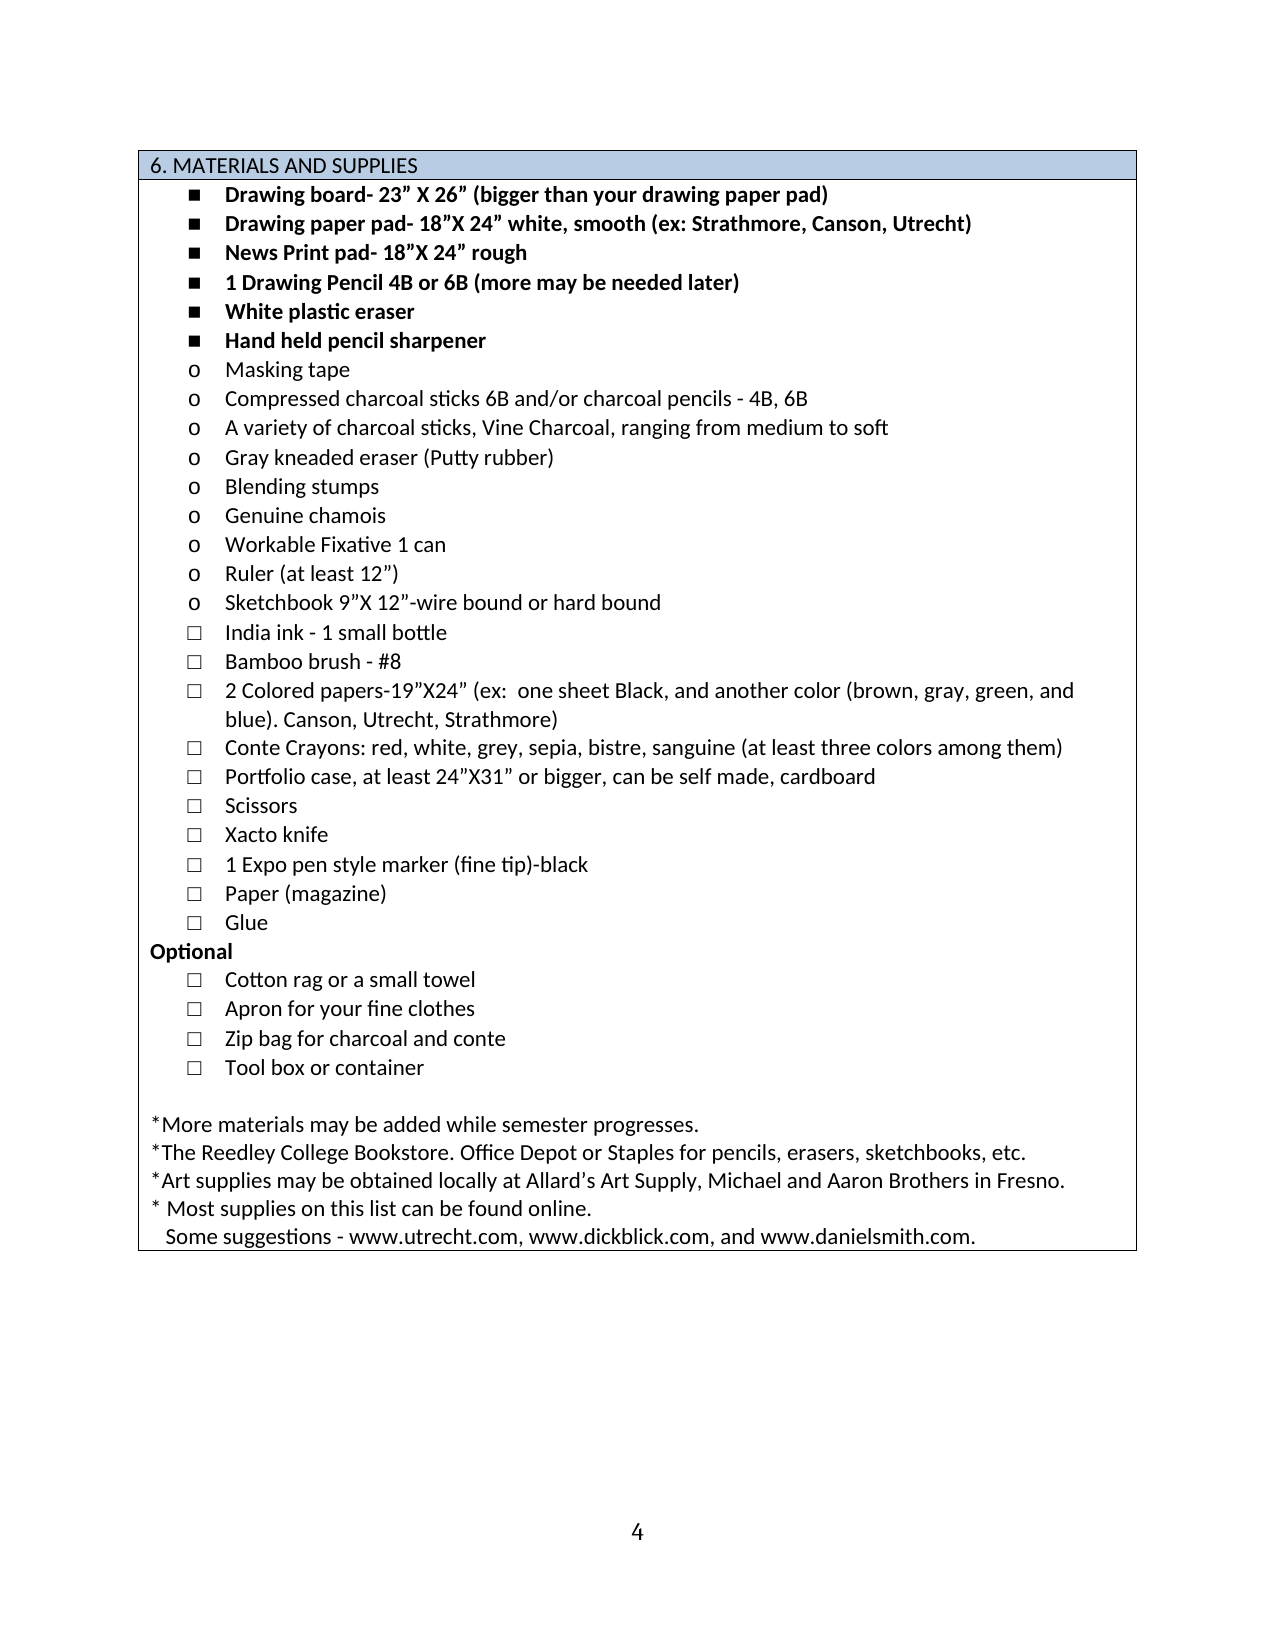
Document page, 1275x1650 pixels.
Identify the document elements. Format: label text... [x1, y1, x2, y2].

table_cell Drawing board- 23” X 26” (bigger than your drawing paper pad) Drawing paper pad- 18”X 24” white, smooth (ex: Strathmore, Canson, Utrecht) News Print pad- 18”X 24” rough 1 Drawing Pencil 4B or 6B (more may be needed later) White plastic eraser Hand held pencil sharpener Masking tape Compressed charcoal sticks 6B and/or charcoal pencils - 4B, 6B A variety of charcoal sticks, Vine Charcoal, ranging from medium to soft Gray kneaded eraser (Putty rubber) Blending stumps Genuine chamois Workable Fixative 1 can Ruler (at least 12”) Sketchbook 9”X 12”-wire bound or hard bound India ink - 1 small bottle Bamboo brush - #8 2 Colored papers-19”X24” (ex: one sheet Black, and another color (brown, gray, green, and blue). Canson, Utrecht, Strathmore) Conte Crayons: red, white, grey, sepia, bistre, sanguine (at least three colors among them) Portfolio case, at least 24”X31” or bigger, can be self made, cardboard Scissors Xacto knife 1 Expo pen style marker (fine tip)-black Paper (magazine) Glue Optional Cotton rag or a small towel Apron for your fine clothes Zip bag for charcoal and conte Tool box or container *More materials may be added while semester progresses. *The Reedley College Bookstore. Office Depot or Staples for pencils, erasers, sketchbooks, etc. *Art supplies may be obtained locally at Allard’s Art Supply, Michael and Aaron Brothers in Fresno. * Most supplies on this list can be found online. Some suggestions - www.utrecht.com, www.dickblick.com, and www.danielsmith.com. [139, 180, 1136, 1250]
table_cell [139, 151, 1136, 179]
